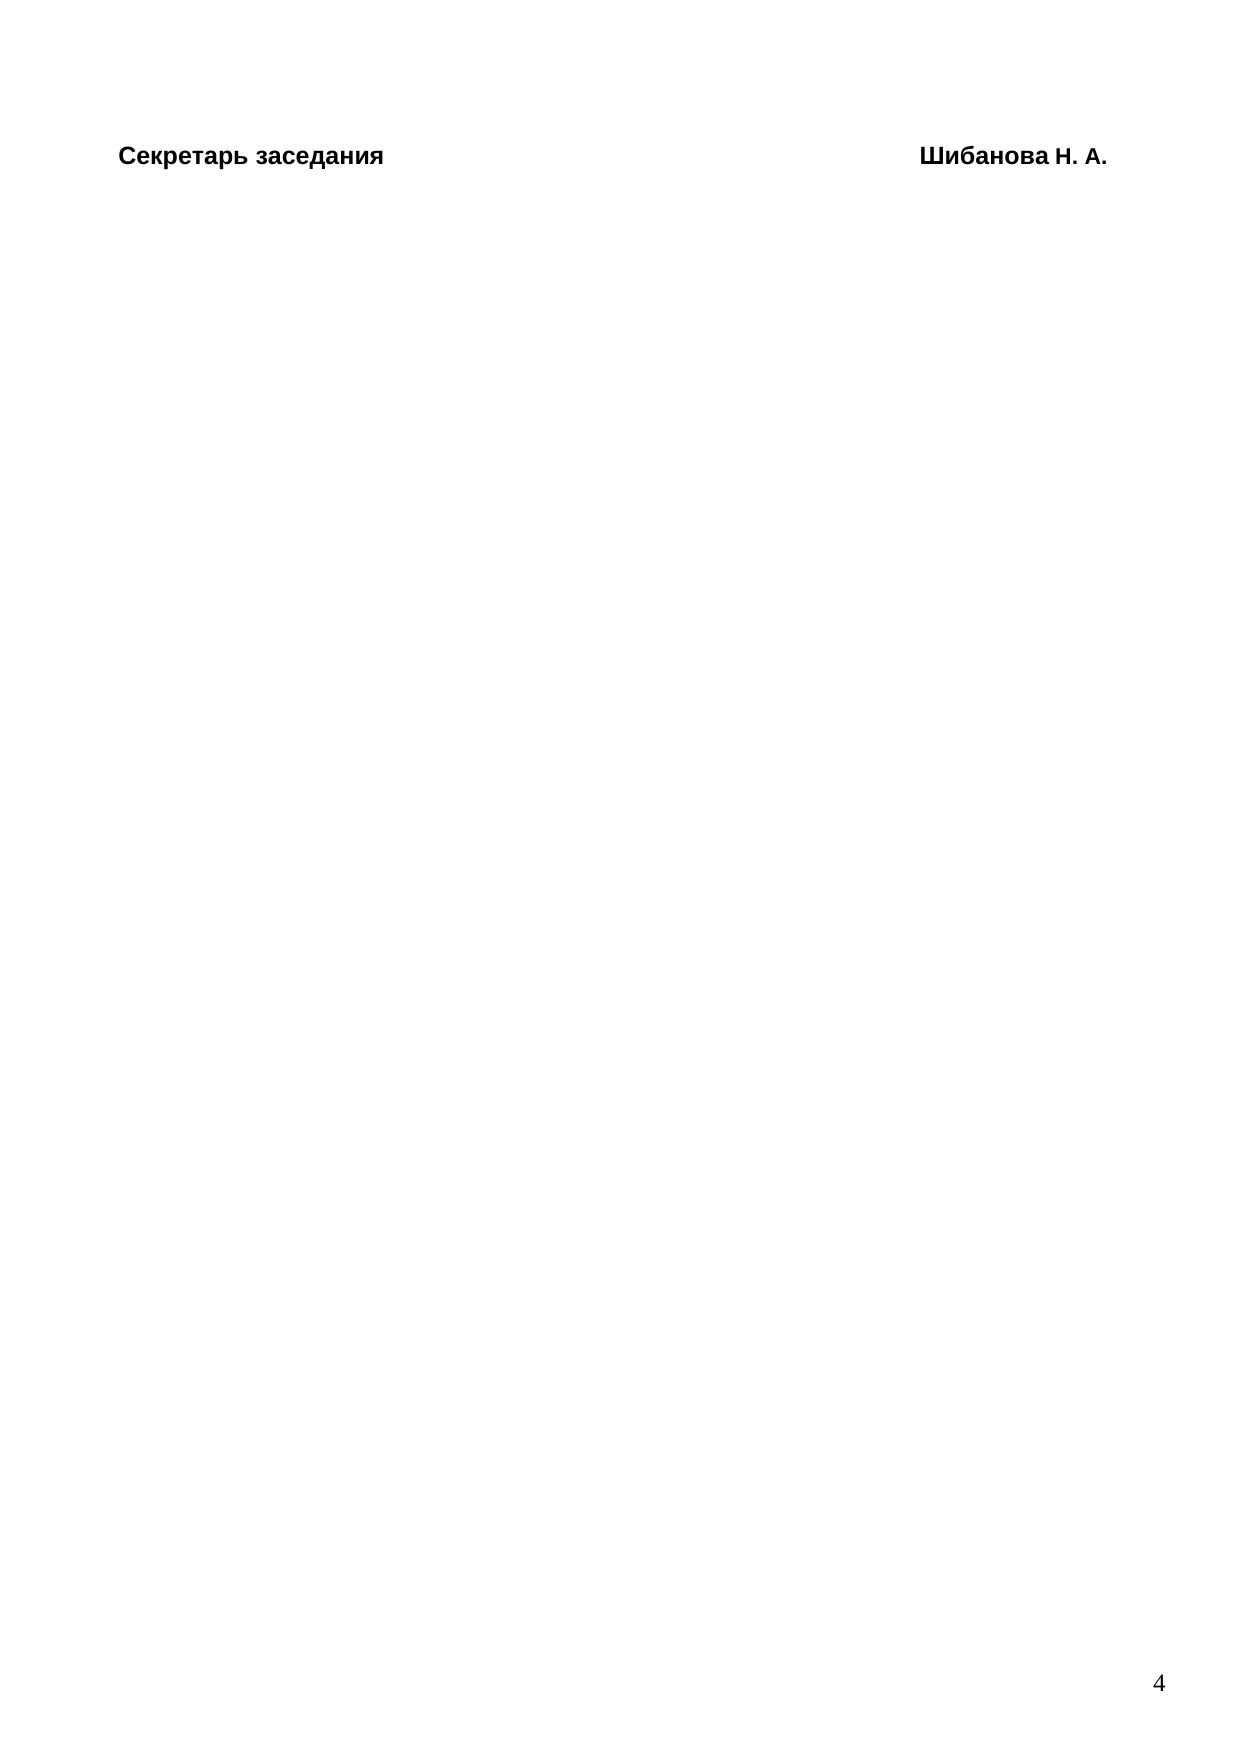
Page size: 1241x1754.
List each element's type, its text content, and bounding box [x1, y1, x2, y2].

text Секретарь заседания Шибанова Н. А. [118, 141, 1165, 170]
